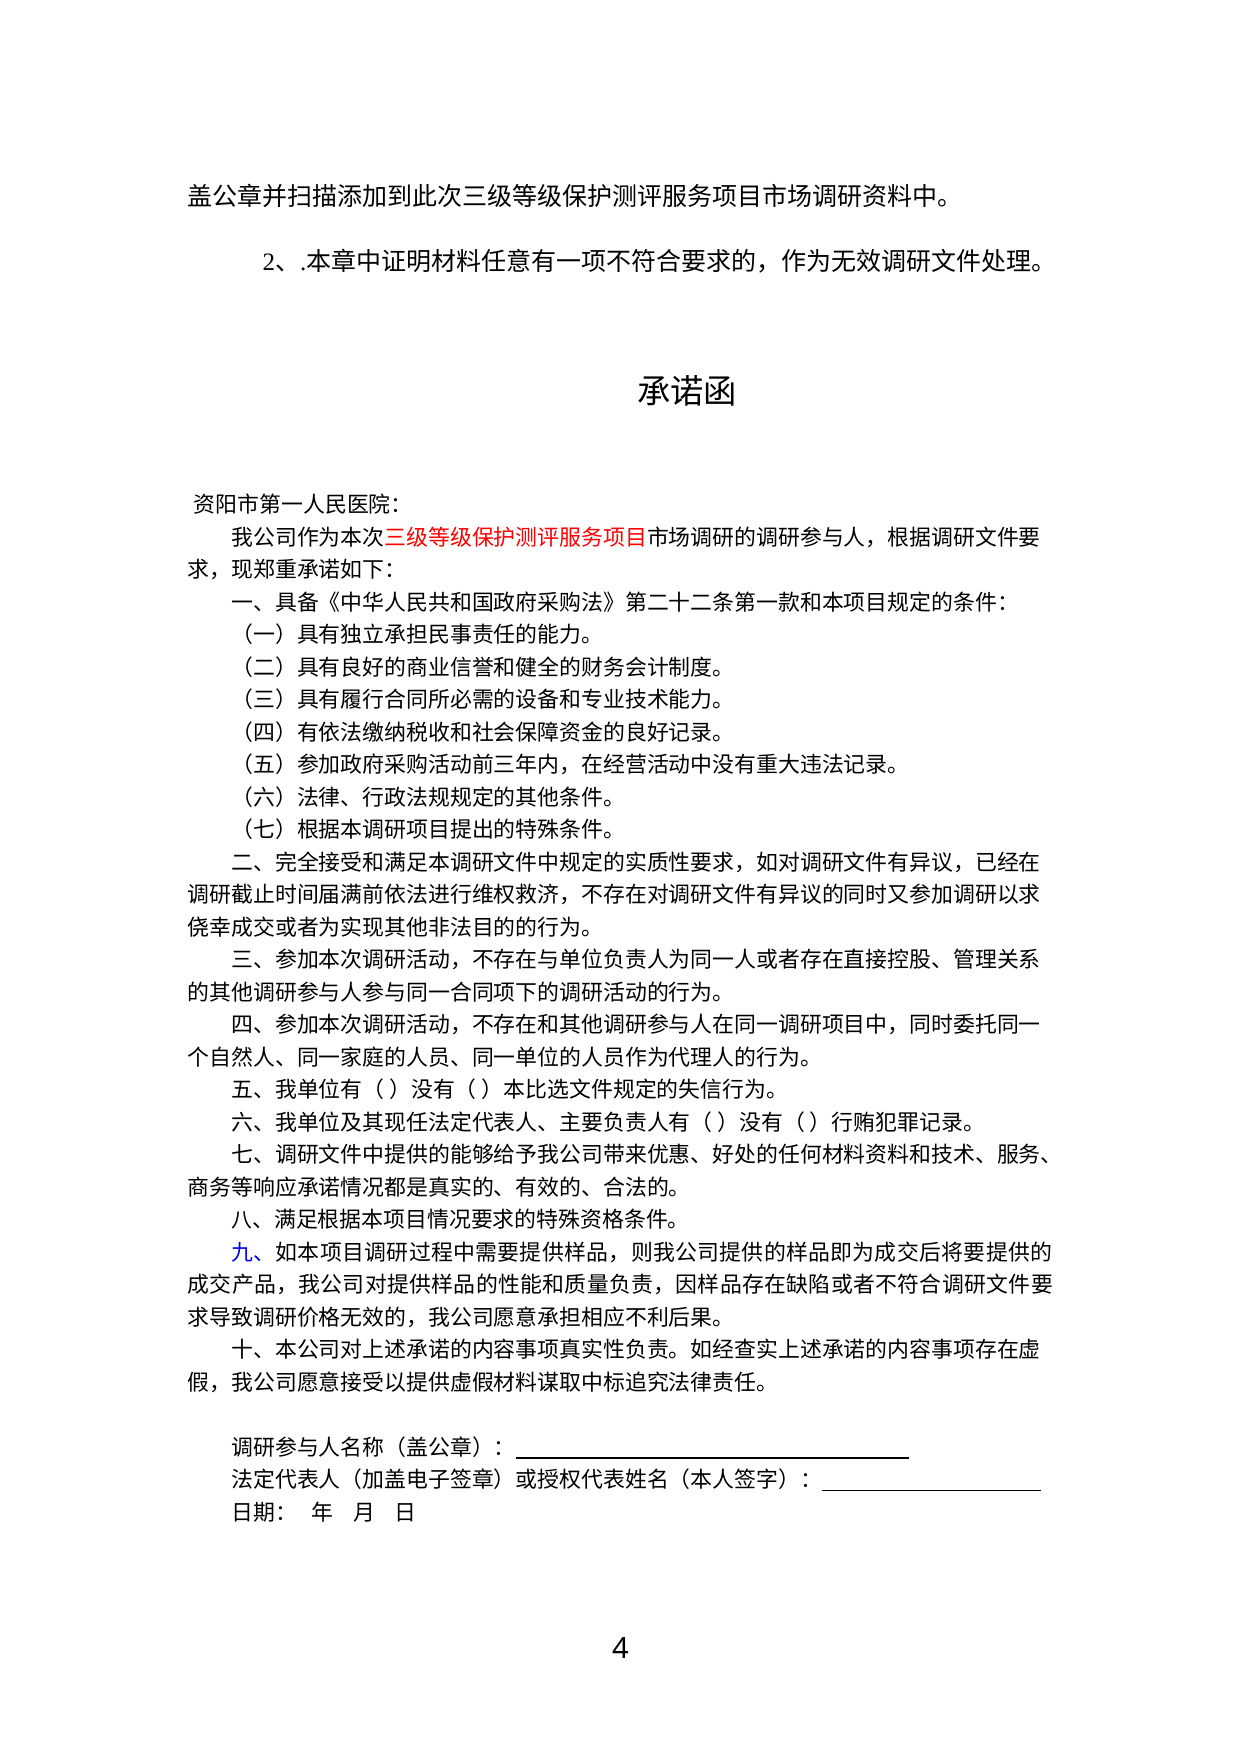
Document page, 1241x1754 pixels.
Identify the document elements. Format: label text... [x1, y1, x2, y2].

text 八、满足根据本项目情况要求的特殊资格条件。 [187, 1202, 1053, 1234]
text 日期： 年 月 日 [187, 1494, 1053, 1527]
text 六、我单位及其现任法定代表人、主要负责人有（ ）没有（ ）行贿犯罪记录。 [187, 1104, 1053, 1137]
text 资阳市第一人民医院： [194, 487, 1053, 519]
text 四、参加本次调研活动，不存在和其他调研参与人在同一调研项目中，同时委托同一个自然人、同一家庭的人员、同一单位的人员作为代理人的行为。 [187, 1007, 1053, 1072]
text 2、.本章中证明材料任意有一项不符合要求的，作为无效调研文件处理。 [187, 227, 1053, 292]
text 三、参加本次调研活动，不存在与单位负责人为同一人或者存在直接控股、管理关系的其他调研参与人参与同一合同项下的调研活动的行为。 [187, 942, 1053, 1007]
text 五、我单位有（ ）没有（ ）本比选文件规定的失信行为。 [187, 1072, 1053, 1104]
text 十、本公司对上述承诺的内容事项真实性负责。如经查实上述承诺的内容事项存在虚假，我公司愿意接受以提供虚假材料谋取中标追究法律责任。 [187, 1332, 1053, 1397]
text 七、调研文件中提供的能够给予我公司带来优惠、好处的任何材料资料和技术、服务、商务等响应承诺情况都是真实的、有效的、合法的。 [187, 1137, 1053, 1202]
text 承诺函 [187, 357, 1053, 422]
text 二、完全接受和满足本调研文件中规定的实质性要求，如对调研文件有异议，已经在调研截止时间届满前依法进行维权救济，不存在对调研文件有异议的同时又参加调研以求侥幸成交或者为实现其他非法目的的行为。 [187, 844, 1053, 942]
text 九、如本项目调研过程中需要提供样品，则我公司提供的样品即为成交后将要提供的成交产品，我公司对提供样品的性能和质量负责，因样品存在缺陷或者不符合调研文件要求导致调研价格无效的，我公司愿意承担相应不利后果。 [187, 1234, 1053, 1332]
text 调研参与人名称（盖公章）： [187, 1429, 1053, 1462]
text （六）法律、行政法规规定的其他条件。 [187, 779, 1053, 812]
text （一）具有独立承担民事责任的能力。 （二）具有良好的商业信誉和健全的财务会计制度。 （三）具有履行合同所必需的设备和专业技术能力。 （四）有依法缴纳税收和社会保障资金的良好记录。 （五）参加政府采购活动前三年内，在经营活动中没有重大违法记录。 [187, 617, 1053, 779]
text 一、具备《中华人民共和国政府采购法》第二十二条第一款和本项目规定的条件： [187, 584, 1053, 617]
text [187, 162, 1053, 227]
text 我公司作为本次三级等级保护测评服务项目市场调研的调研参与人，根据调研文件要求，现郑重承诺如下： [187, 519, 1053, 584]
text （七）根据本调研项目提出的特殊条件。 [187, 812, 1053, 844]
text 法定代表人（加盖电子签章）或授权代表姓名（本人签字）： [187, 1462, 1053, 1494]
